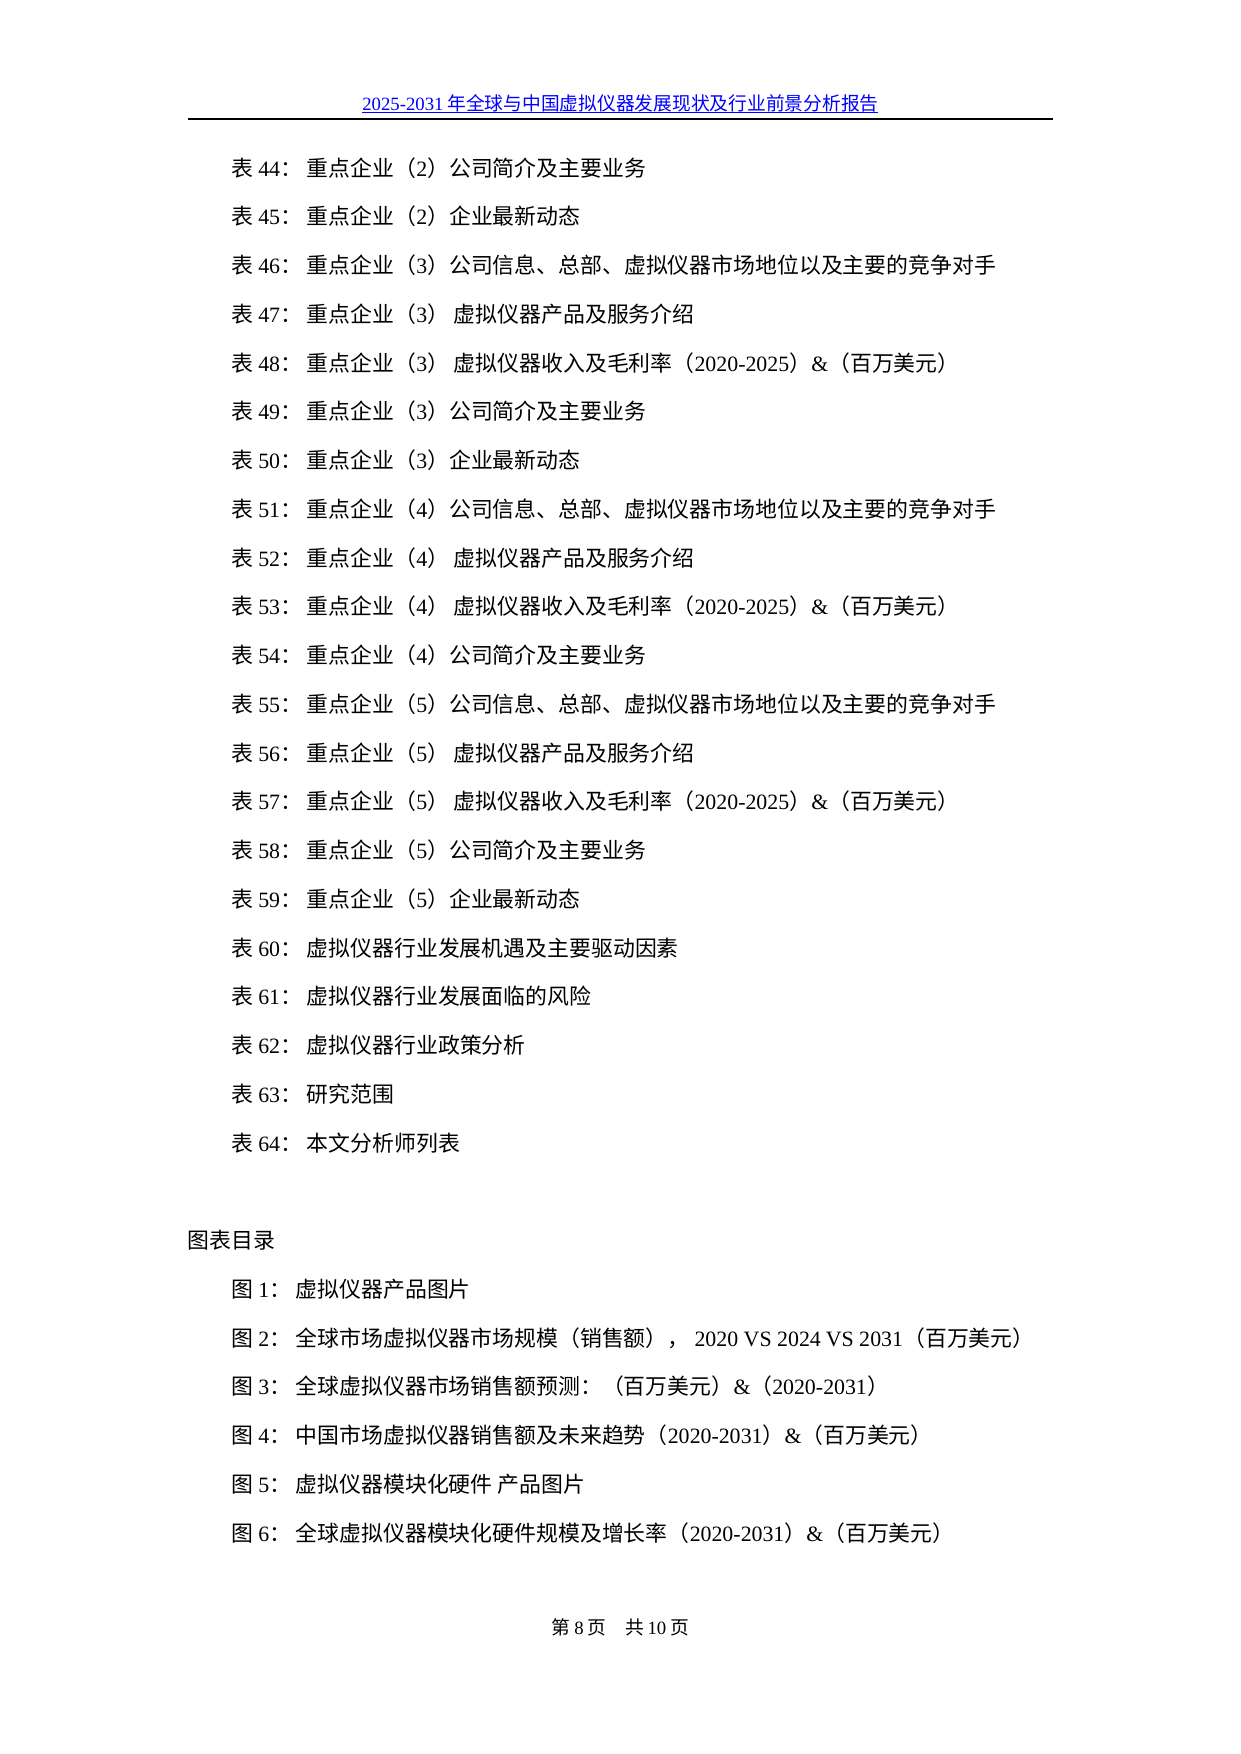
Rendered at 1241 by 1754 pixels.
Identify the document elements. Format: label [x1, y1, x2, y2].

text [187, 150, 1053, 1548]
